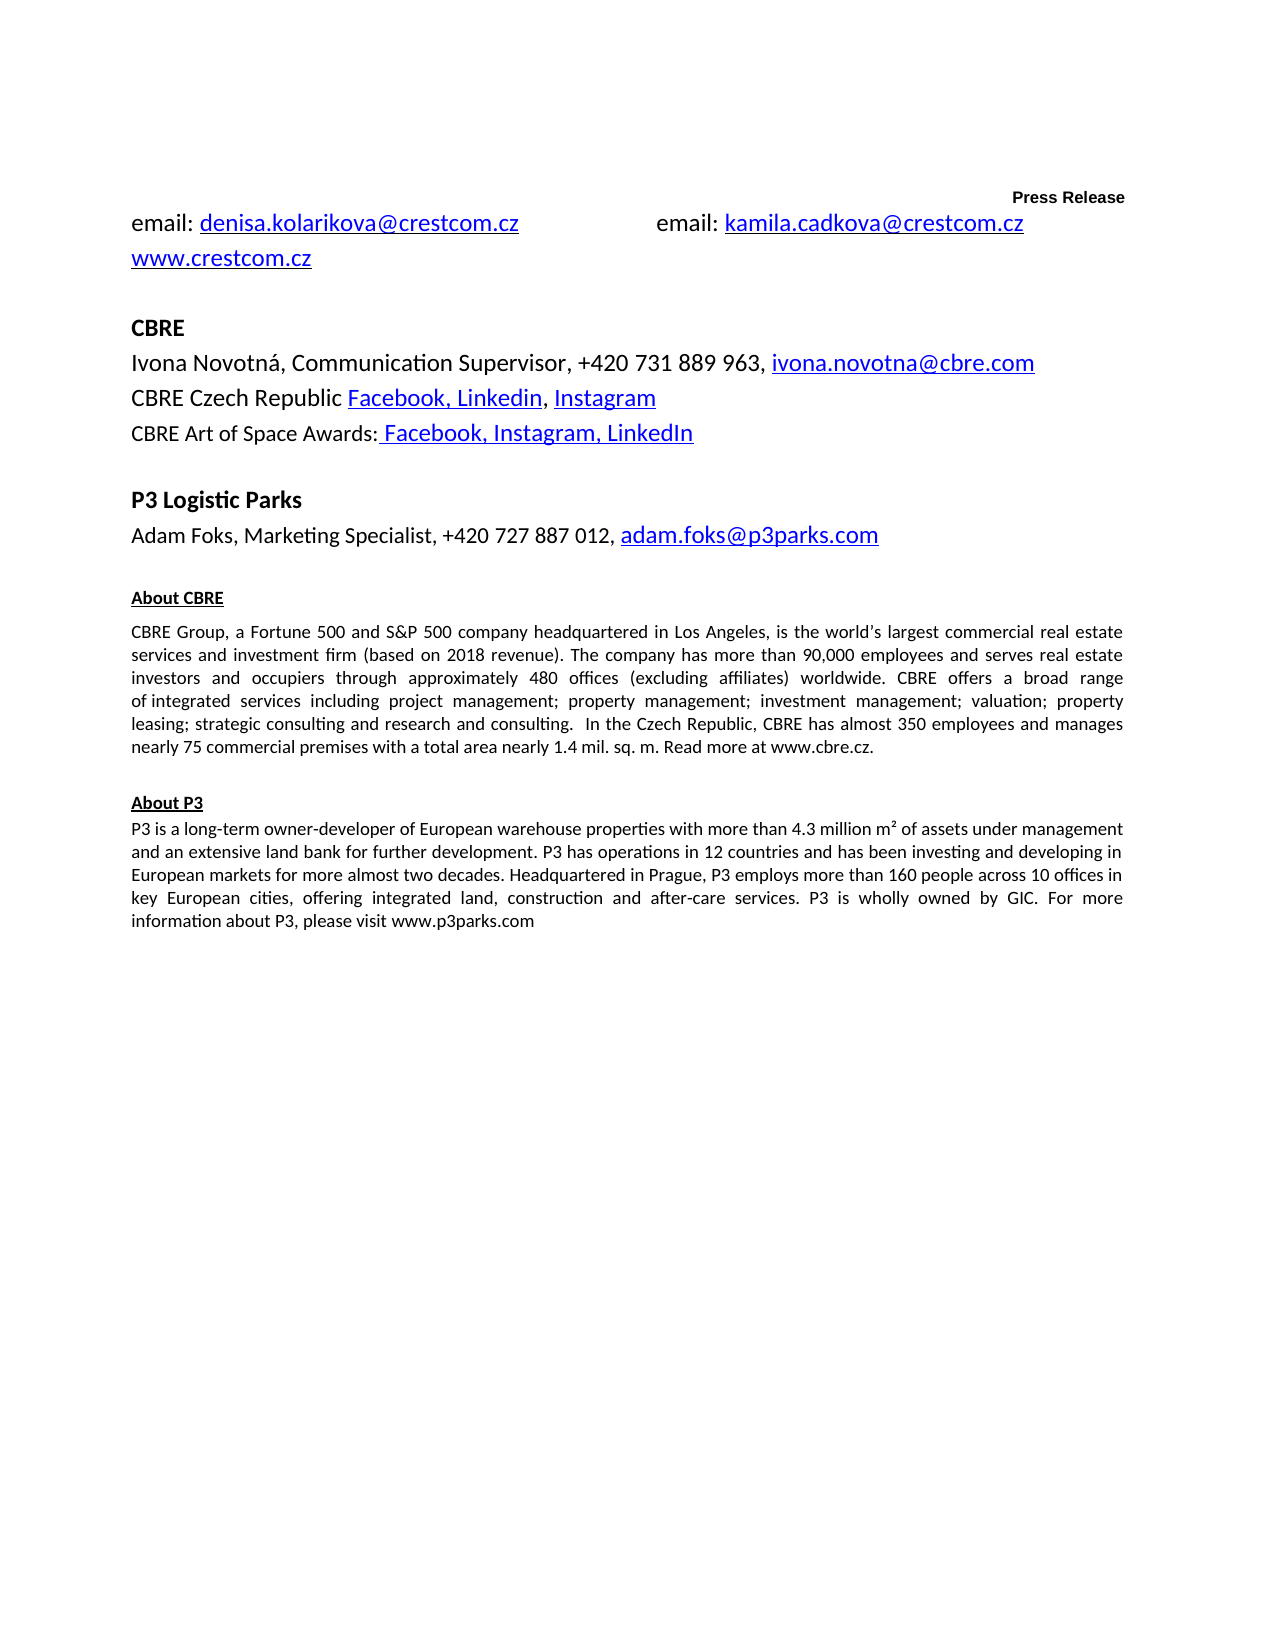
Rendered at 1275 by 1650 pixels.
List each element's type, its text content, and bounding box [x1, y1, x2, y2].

text CBRE Art of Space Awards: Facebook, Instagram, LinkedIn [131, 417, 1125, 447]
text P3 Logistic Parks [131, 484, 1125, 514]
text Ivona Novotná, Communication Supervisor, +420 731 889 963, ivona.novotna@cbre.com [131, 347, 1125, 377]
text About CBRE [131, 586, 1125, 609]
text CBRE [131, 312, 1125, 342]
text P3 is a long-term owner-developer of European warehouse properties with more than 4.3 million m² of assets under management and an extensive land bank for further development. P3 has operations in 12 countries and has been investing and developing in European markets for more almost two decades. Headquartered in Prague, P3 employs more than 160 people across 10 offices in key European cities, offering integrated land, construction and after-care services. P3 is wholly owned by GIC. For more information about P3, please visit www.p3parks.com [131, 817, 1125, 932]
text Adam Foks, Marketing Specialist, +420 727 887 012, adam.foks@p3parks.com [131, 519, 1125, 549]
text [131, 207, 1125, 272]
text About P3 [131, 791, 1125, 814]
text CBRE Group, a Fortune 500 and S&P 500 company headquartered in Los Angeles, is the world’s largest commercial real estate services and investment firm (based on 2018 revenue). The company has more than 90,000 employees and serves real estate investors and occupiers through approximately 480 offices (excluding affiliates) worldwide. CBRE offers a broad range of integrated services including project management; property management; investment management; valuation; property leasing; strategic consulting and research and consulting. In the Czech Republic, CBRE has almost 350 employees and manages nearly 75 commercial premises with a total area nearly 1.4 mil. sq. m. Read more at www.cbre.cz. [131, 620, 1125, 758]
text CBRE Czech Republic Facebook, Linkedin, Instagram [131, 382, 1125, 412]
